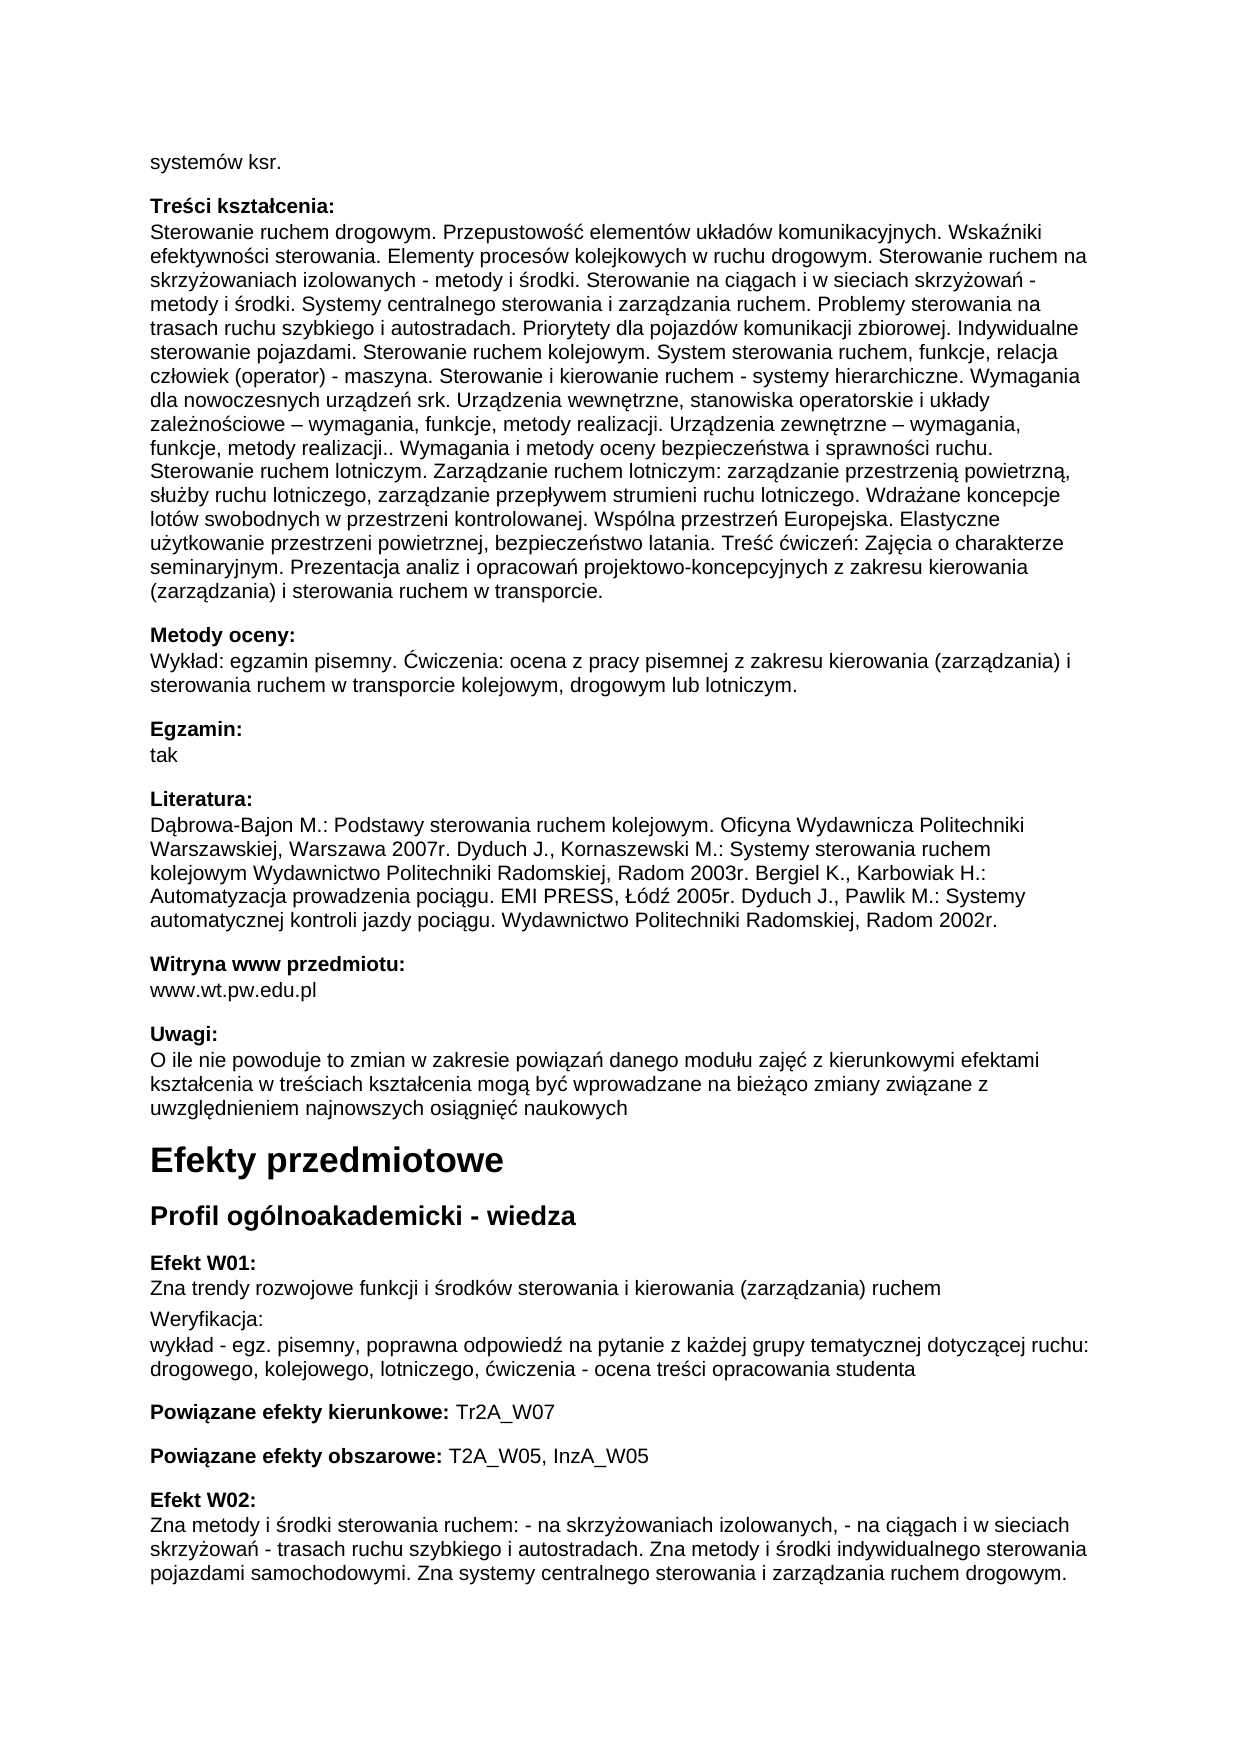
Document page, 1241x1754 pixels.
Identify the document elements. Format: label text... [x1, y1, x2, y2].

text Wykład: egzamin pisemny. Ćwiczenia: ocena z pracy pisemnej z zakresu kierowania (zarządzania) i sterowania ruchem w transporcie kolejowym, drogowym lub lotniczym. [150, 649, 1090, 697]
text Literatura: [150, 786, 1090, 810]
text Powiązane efekty kierunkowe: Tr2A_W07 [150, 1400, 1090, 1424]
text Treści kształcenia: [150, 194, 1090, 218]
text O ile nie powoduje to zmian w zakresie powiązań danego modułu zajęć z kierunkowymi efektami kształcenia w treściach kształcenia mogą być wprowadzane na bieżąco zmiany związane z uwzględnieniem najnowszych osiągnięć naukowych [150, 1048, 1090, 1120]
text Dąbrowa-Bajon M.: Podstawy sterowania ruchem kolejowym. Oficyna Wydawnicza Politechniki Warszawskiej, Warszawa 2007r. Dyduch J., Kornaszewski M.: Systemy sterowania ruchem kolejowym Wydawnictwo Politechniki Radomskiej, Radom 2003r. Bergiel K., Karbowiak H.: Automatyzacja prowadzenia pociągu. EMI PRESS, Łódź 2005r. Dyduch J., Pawlik M.: Systemy automatycznej kontroli jazdy pociągu. Wydawnictwo Politechniki Radomskiej, Radom 2002r. [150, 812, 1090, 932]
text tak [150, 743, 1090, 767]
text wykład - egz. pisemny, poprawna odpowiedź na pytanie z każdej grupy tematycznej dotyczącej ruchu: drogowego, kolejowego, lotniczego, ćwiczenia - ocena treści opracowania studenta [150, 1332, 1090, 1380]
text Egzamin: [150, 717, 1090, 741]
text Weryfikacja: [150, 1306, 1090, 1330]
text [150, 1513, 1090, 1584]
text Powiązane efekty obszarowe: T2A_W05, InzA_W05 [150, 1444, 1090, 1468]
subtitle Efekty przedmiotowe [150, 1139, 1090, 1180]
subtitle Profil ogólnoakademicki - wiedza [150, 1200, 1090, 1231]
text www.wt.pw.edu.pl [150, 978, 1090, 1002]
text Efekt W02: [150, 1488, 1090, 1512]
text Witryna www przedmiotu: [150, 952, 1090, 976]
text Metody oceny: [150, 623, 1090, 647]
text Sterowanie ruchem drogowym. Przepustowość elementów układów komunikacyjnych. Wskaźniki efektywności sterowania. Elementy procesów kolejkowych w ruchu drogowym. Sterowanie ruchem na skrzyżowaniach izolowanych - metody i środki. Sterowanie na ciągach i w sieciach skrzyżowań - metody i środki. Systemy centralnego sterowania i zarządzania ruchem. Problemy sterowania na trasach ruchu szybkiego i autostradach. Priorytety dla pojazdów komunikacji zbiorowej. Indywidualne sterowanie pojazdami. Sterowanie ruchem kolejowym. System sterowania ruchem, funkcje, relacja człowiek (operator) - maszyna. Sterowanie i kierowanie ruchem - systemy hierarchiczne. Wymagania dla nowoczesnych urządzeń srk. Urządzenia wewnętrzne, stanowiska operatorskie i układy zależnościowe – wymagania, funkcje, metody realizacji. Urządzenia zewnętrzne – wymagania, funkcje, metody realizacji.. Wymagania i metody oceny bezpieczeństwa i sprawności ruchu. Sterowanie ruchem lotniczym. Zarządzanie ruchem lotniczym: zarządzanie przestrzenią powietrzną, służby ruchu lotniczego, zarządzanie przepływem strumieni ruchu lotniczego. Wdrażane koncepcje lotów swobodnych w przestrzeni kontrolowanej. Wspólna przestrzeń Europejska. Elastyczne użytkowanie przestrzeni powietrznej, bezpieczeństwo latania. Treść ćwiczeń: Zajęcia o charakterze seminaryjnym. Prezentacja analiz i opracowań projektowo-koncepcyjnych z zakresu kierowania (zarządzania) i sterowania ruchem w transporcie. [150, 220, 1090, 603]
text Zna trendy rozwojowe funkcji i środków sterowania i kierowania (zarządzania) ruchem [150, 1276, 1090, 1300]
text Uwagi: [150, 1022, 1090, 1046]
text Efekt W01: [150, 1251, 1090, 1275]
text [150, 150, 1090, 174]
